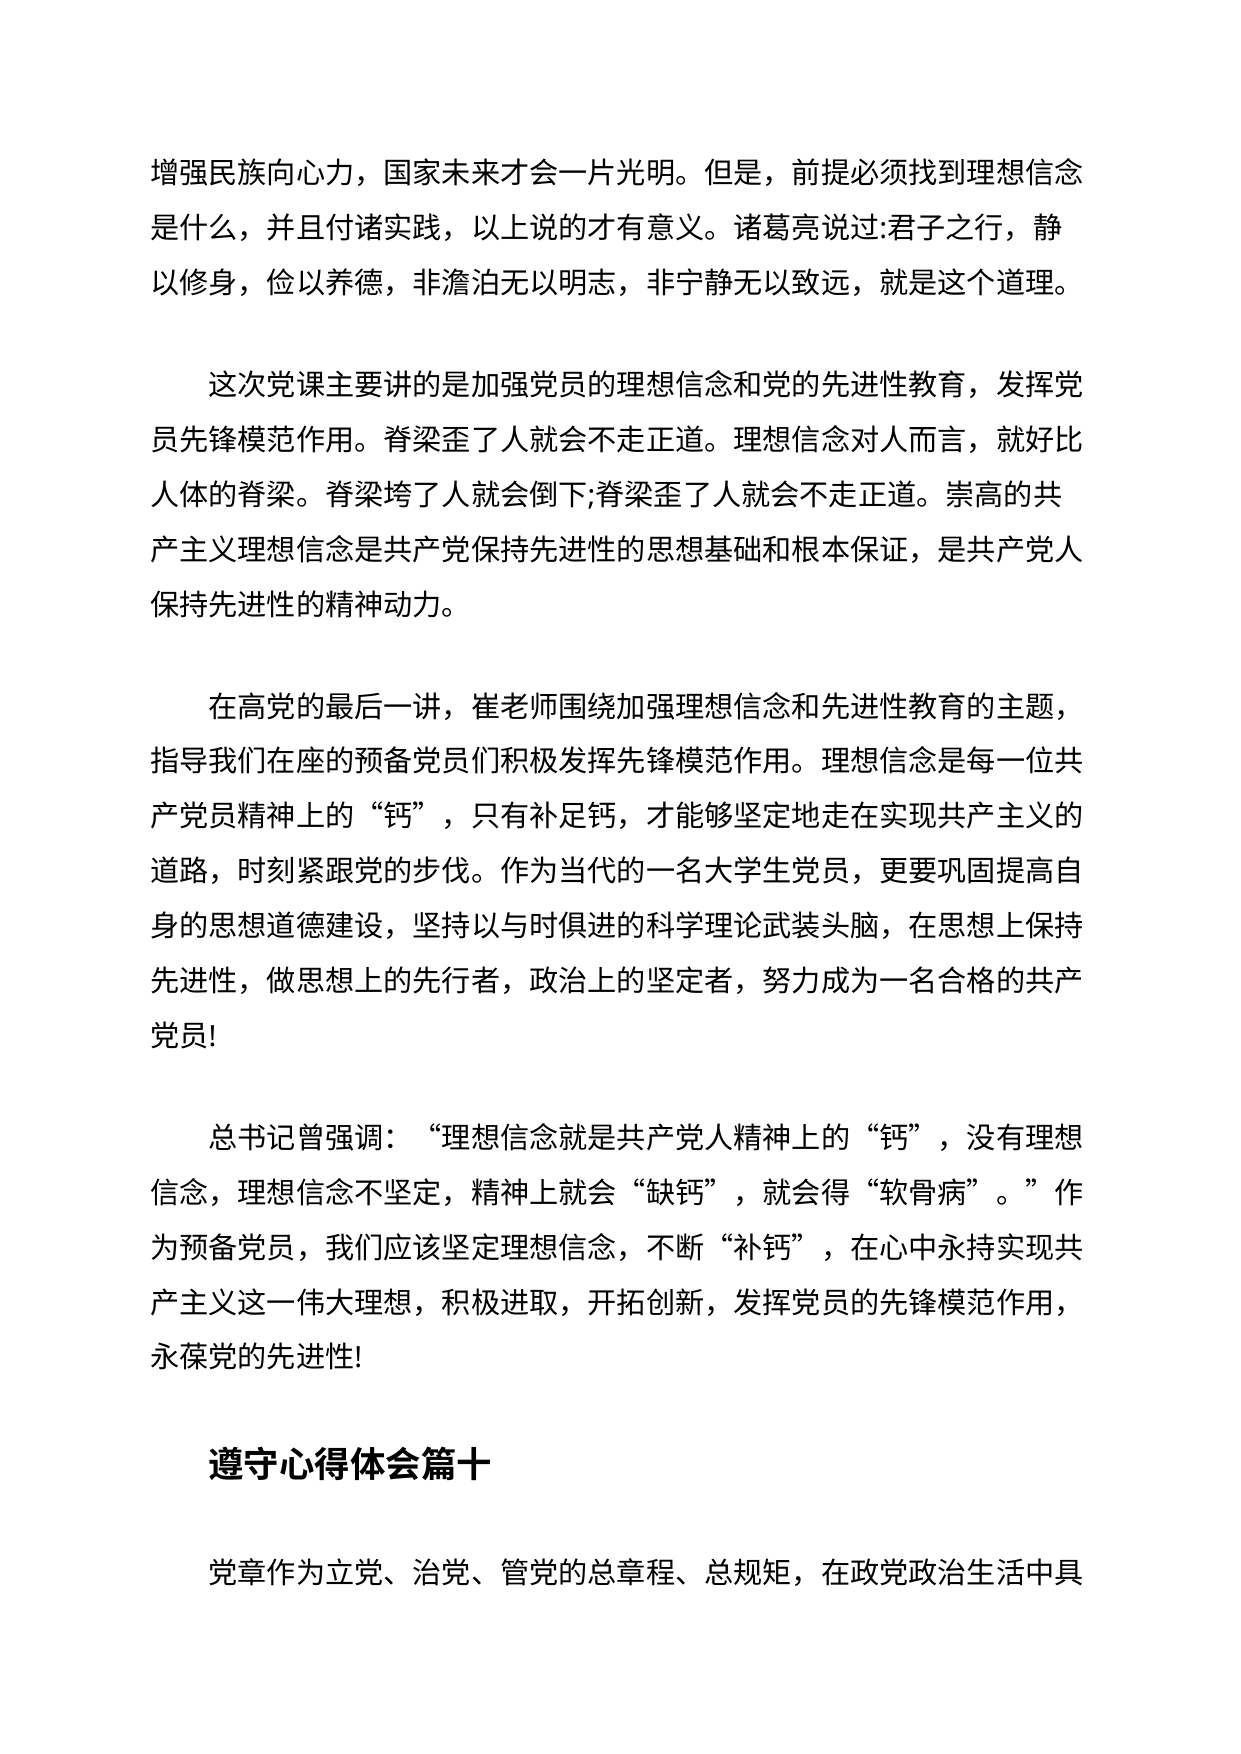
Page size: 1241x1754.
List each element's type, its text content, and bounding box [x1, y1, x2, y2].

text 总书记曾强调：“理想信念就是共产党人精神上的“钙”，没有理想信念，理想信念不坚定，精神上就会“缺钙”，就会得“软骨病”。”作为预备党员，我们应该坚定理想信念，不断“补钙”，在心中永持实现共产主义这一伟大理想，积极进取，开拓创新，发挥党员的先锋模范作用，永葆党的先进性! [150, 1114, 1090, 1376]
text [150, 1549, 1090, 1592]
text 遵守心得体会篇十 [150, 1436, 1090, 1487]
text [150, 150, 1090, 302]
text 这次党课主要讲的是加强党员的理想信念和党的先进性教育，发挥党员先锋模范作用。脊梁歪了人就会不走正道。理想信念对人而言，就好比人体的脊梁。脊梁垮了人就会倒下;脊梁歪了人就会不走正道。崇高的共产主义理想信念是共产党保持先进性的思想基础和根本保证，是共产党人保持先进性的精神动力。 [150, 362, 1090, 624]
text 在高党的最后一讲，崔老师围绕加强理想信念和先进性教育的主题，指导我们在座的预备党员们积极发挥先锋模范作用。理想信念是每一位共产党员精神上的“钙”，只有补足钙，才能够坚定地走在实现共产主义的道路，时刻紧跟党的步伐。作为当代的一名大学生党员，更要巩固提高自身的思想道德建设，坚持以与时俱进的科学理论武装头脑，在思想上保持先进性，做思想上的先行者，政治上的坚定者，努力成为一名合格的共产党员! [150, 683, 1090, 1055]
